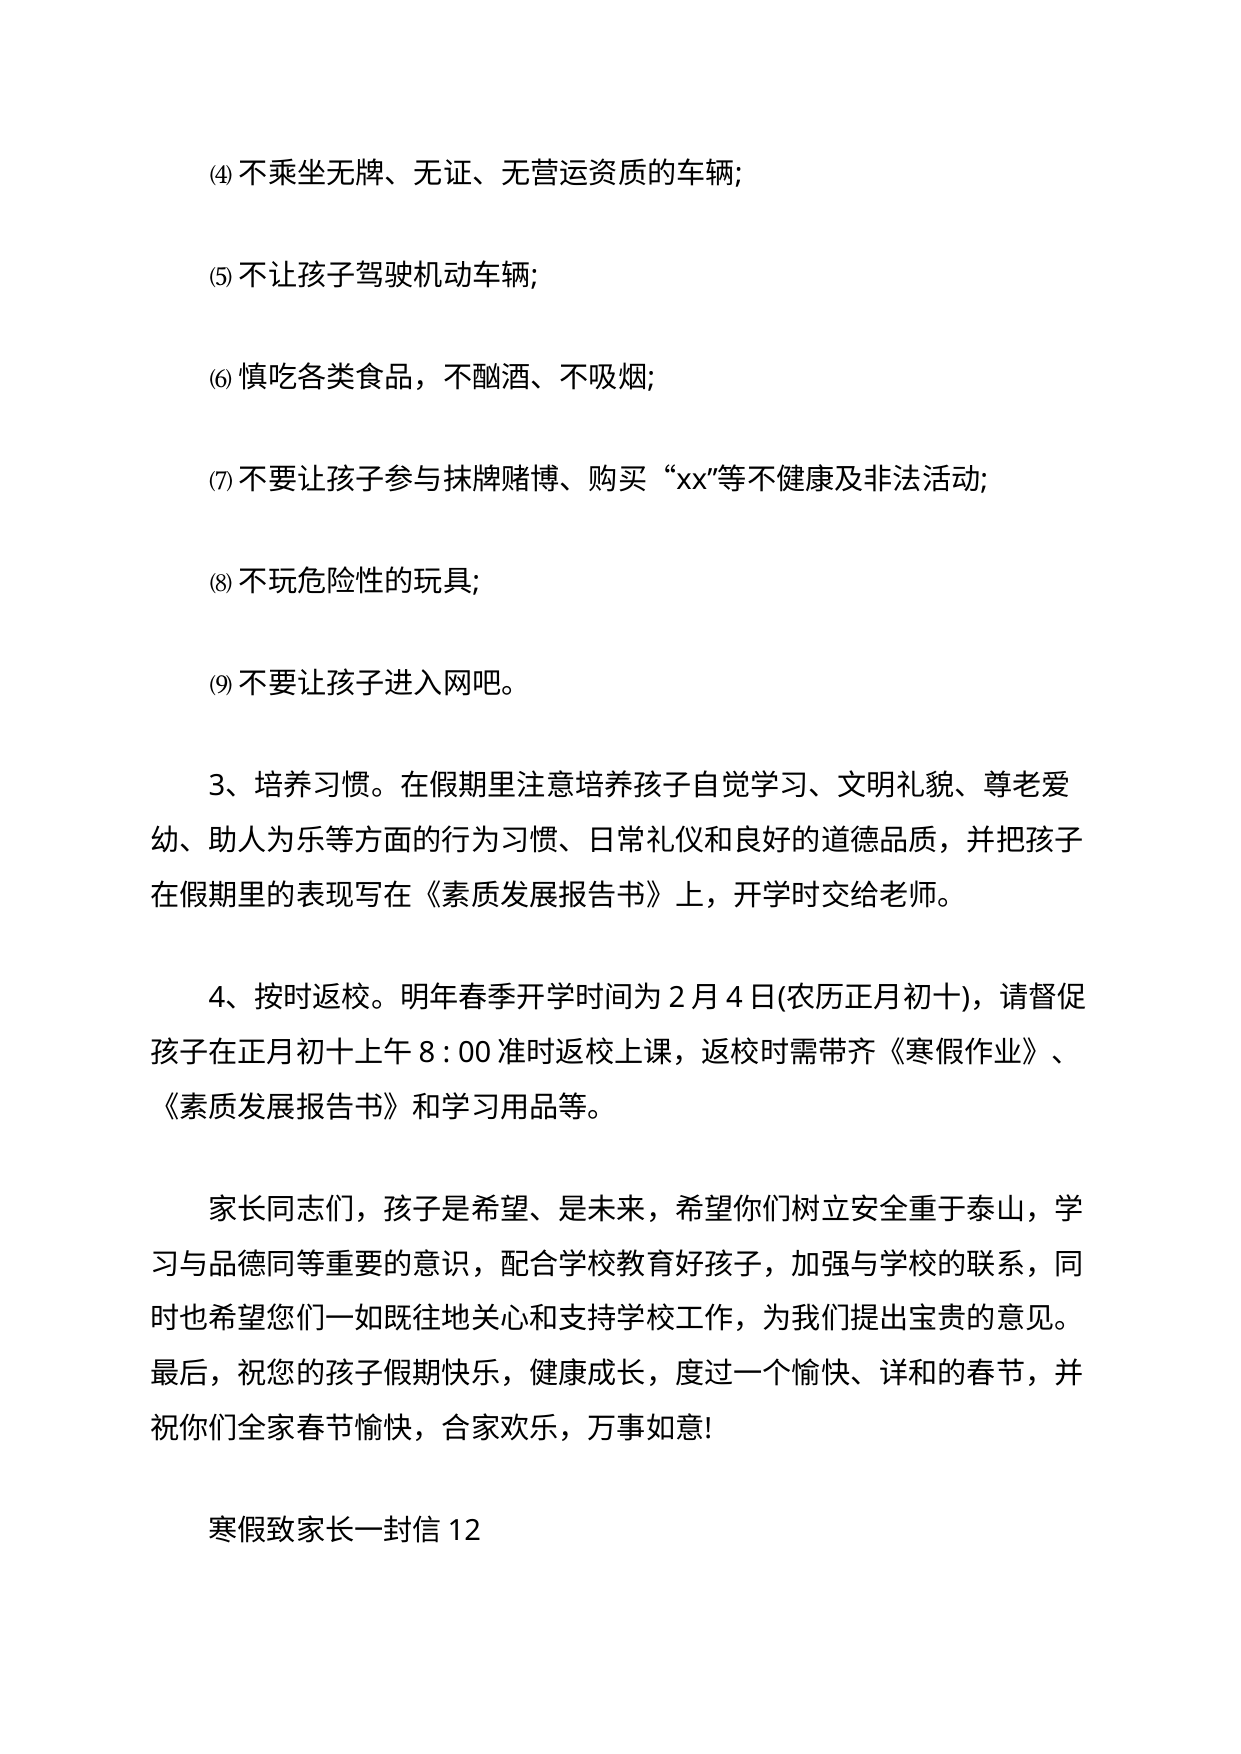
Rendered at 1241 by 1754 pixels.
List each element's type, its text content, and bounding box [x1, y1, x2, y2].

text 4、按时返校。明年春季开学时间为2月4日(农历正月初十)，请督促孩子在正月初十上午8 : 00准时返校上课，返校时需带齐《寒假作业》、《素质发展报告书》和学习用品等。 [150, 973, 1090, 1126]
text ⑸不让孩子驾驶机动车辆; [150, 252, 1090, 294]
text 3、培养习惯。在假期里注意培养孩子自觉学习、文明礼貌、尊老爱幼、助人为乐等方面的行为习惯、日常礼仪和良好的道德品质，并把孩子在假期里的表现写在《素质发展报告书》上，开学时交给老师。 [150, 762, 1090, 914]
text ⑼不要让孩子进入网吧。 [150, 660, 1090, 702]
text 家长同志们，孩子是希望、是未来，希望你们树立安全重于泰山，学习与品德同等重要的意识，配合学校教育好孩子，加强与学校的联系，同时也希望您们一如既往地关心和支持学校工作，为我们提出宝贵的意见。最后，祝您的孩子假期快乐，健康成长，度过一个愉快、详和的春节，并祝你们全家春节愉快，合家欢乐，万事如意! [150, 1185, 1090, 1447]
text ⑹慎吃各类食品，不酗酒、不吸烟; [150, 354, 1090, 396]
text ⑷不乘坐无牌、无证、无营运资质的车辆; [150, 150, 1090, 192]
text 寒假致家长一封信12 [150, 1507, 1090, 1549]
text ⑻不玩危险性的玩具; [150, 558, 1090, 600]
text ⑺不要让孩子参与抹牌赌博、购买“xx”等不健康及非法活动; [150, 456, 1090, 498]
